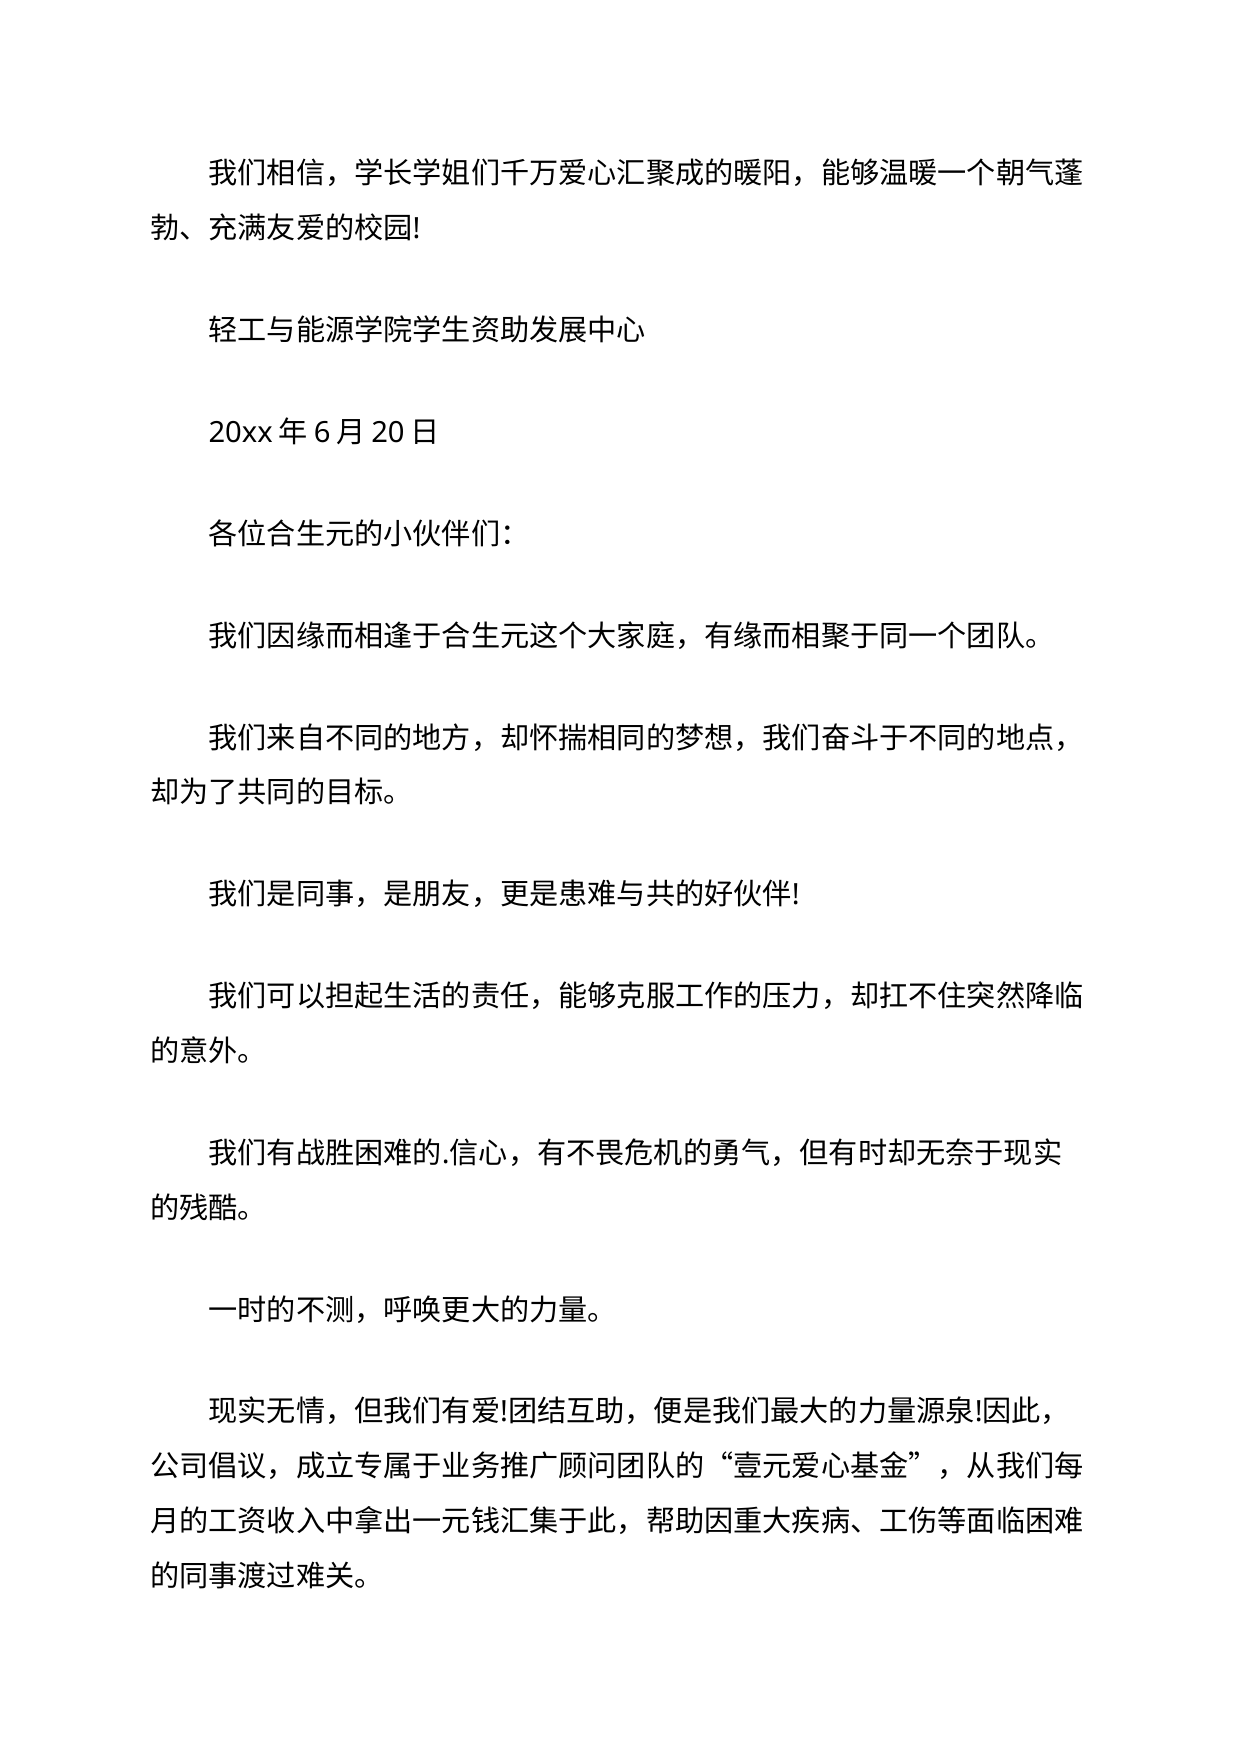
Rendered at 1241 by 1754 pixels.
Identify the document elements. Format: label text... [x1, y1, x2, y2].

text 轻工与能源学院学生资助发展中心 [150, 307, 1090, 349]
text 我们来自不同的地方，却怀揣相同的梦想，我们奋斗于不同的地点，却为了共同的目标。 [150, 714, 1090, 811]
text 现实无情，但我们有爱!团结互助，便是我们最大的力量源泉!因此，公司倡议，成立专属于业务推广顾问团队的“壹元爱心基金”，从我们每月的工资收入中拿出一元钱汇集于此，帮助因重大疾病、工伤等面临困难的同事渡过难关。 [150, 1388, 1090, 1595]
text 我们有战胜困难的.信心，有不畏危机的勇气，但有时却无奈于现实的残酷。 [150, 1129, 1090, 1227]
text 我们相信，学长学姐们千万爱心汇聚成的暖阳，能够温暖一个朝气蓬勃、充满友爱的校园! [150, 150, 1090, 247]
text 一时的不测，呼唤更大的力量。 [150, 1286, 1090, 1328]
text 各位合生元的小伙伴们： [150, 511, 1090, 553]
text 我们因缘而相逢于合生元这个大家庭，有缘而相聚于同一个团队。 [150, 612, 1090, 655]
text 我们是同事，是朋友，更是患难与共的好伙伴! [150, 871, 1090, 913]
text 20xx年6月20日 [150, 409, 1090, 451]
text 我们可以担起生活的责任，能够克服工作的压力，却扛不住突然降临的意外。 [150, 973, 1090, 1070]
